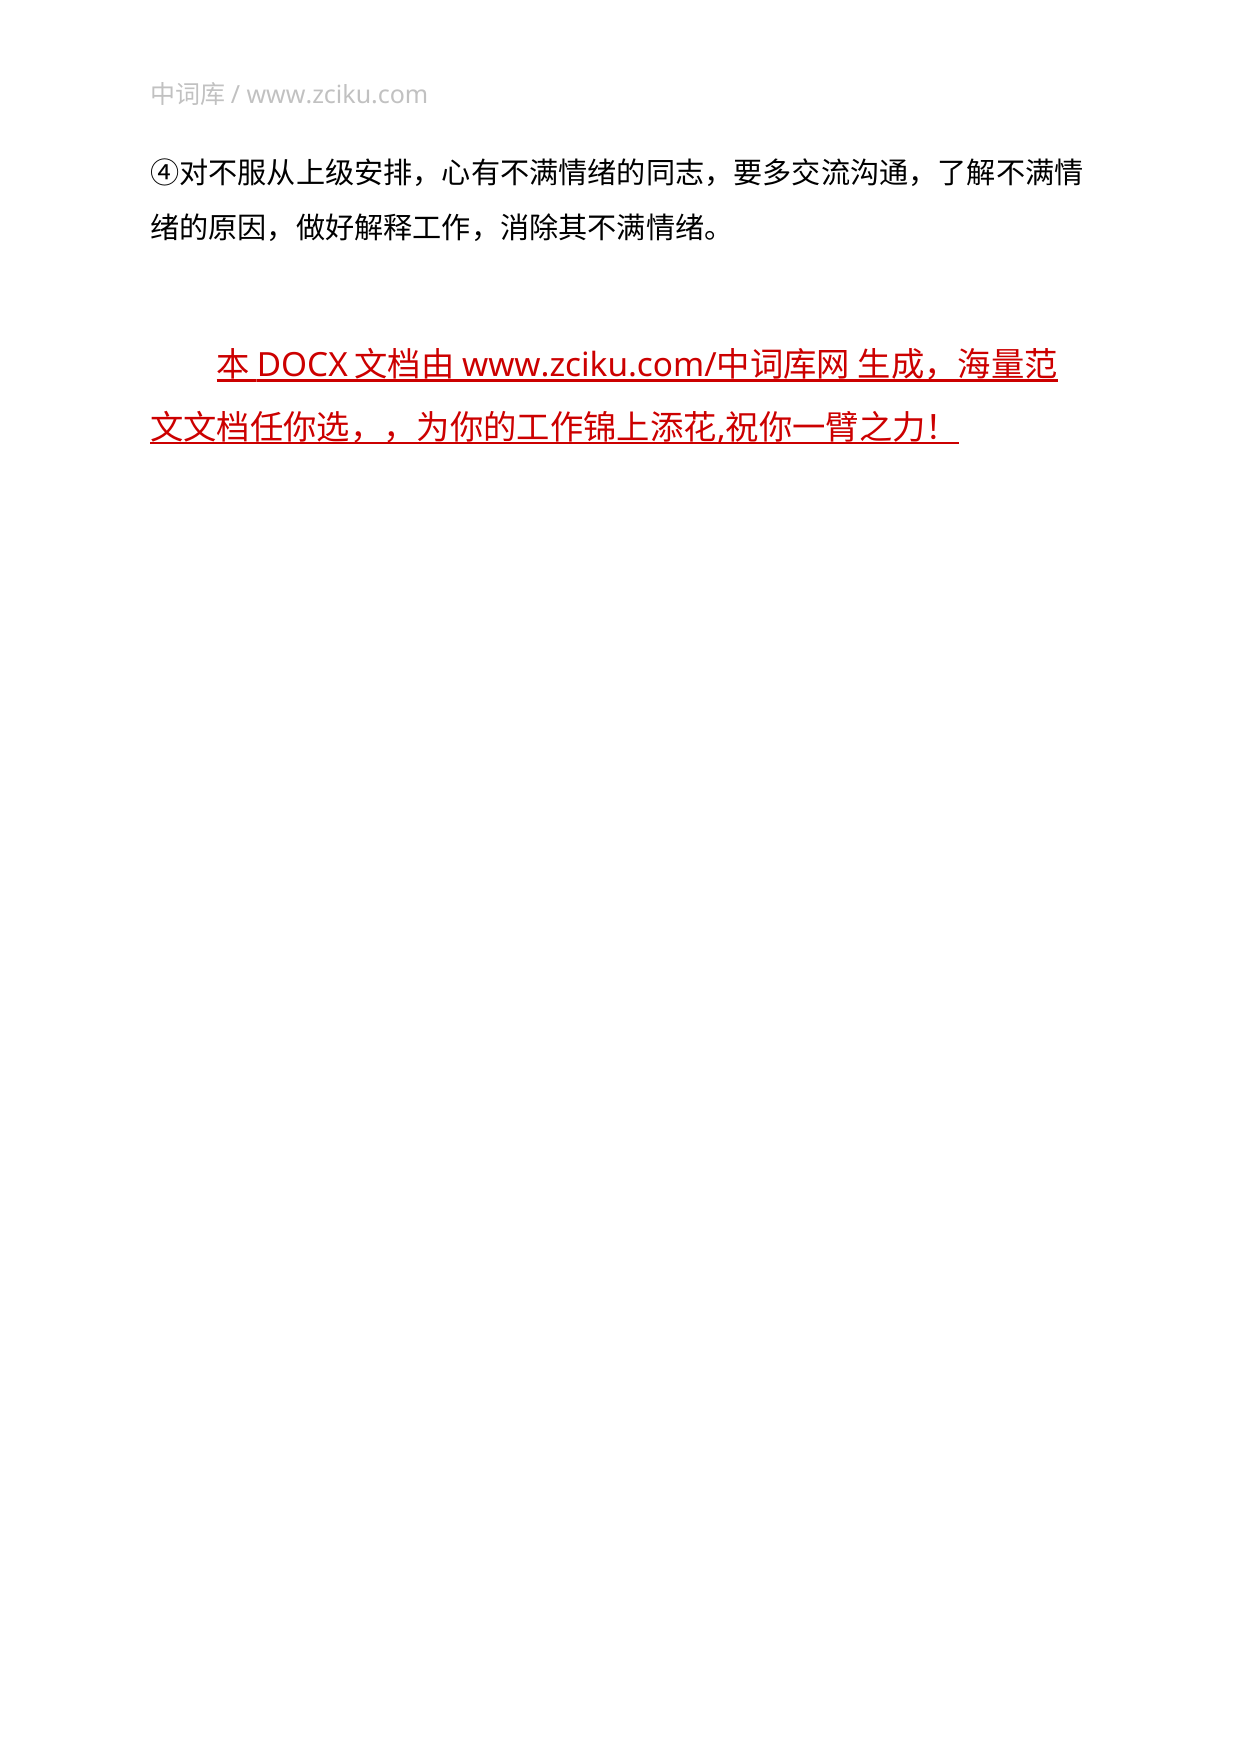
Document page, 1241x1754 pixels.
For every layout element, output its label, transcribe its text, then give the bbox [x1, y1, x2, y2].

text 本DOCX文档由 www.zciku.com/中词库网 生成，海量范文文档任你选，，为你的工作锦上添花,祝你一臂之力！ [150, 338, 1090, 449]
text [150, 150, 1090, 247]
